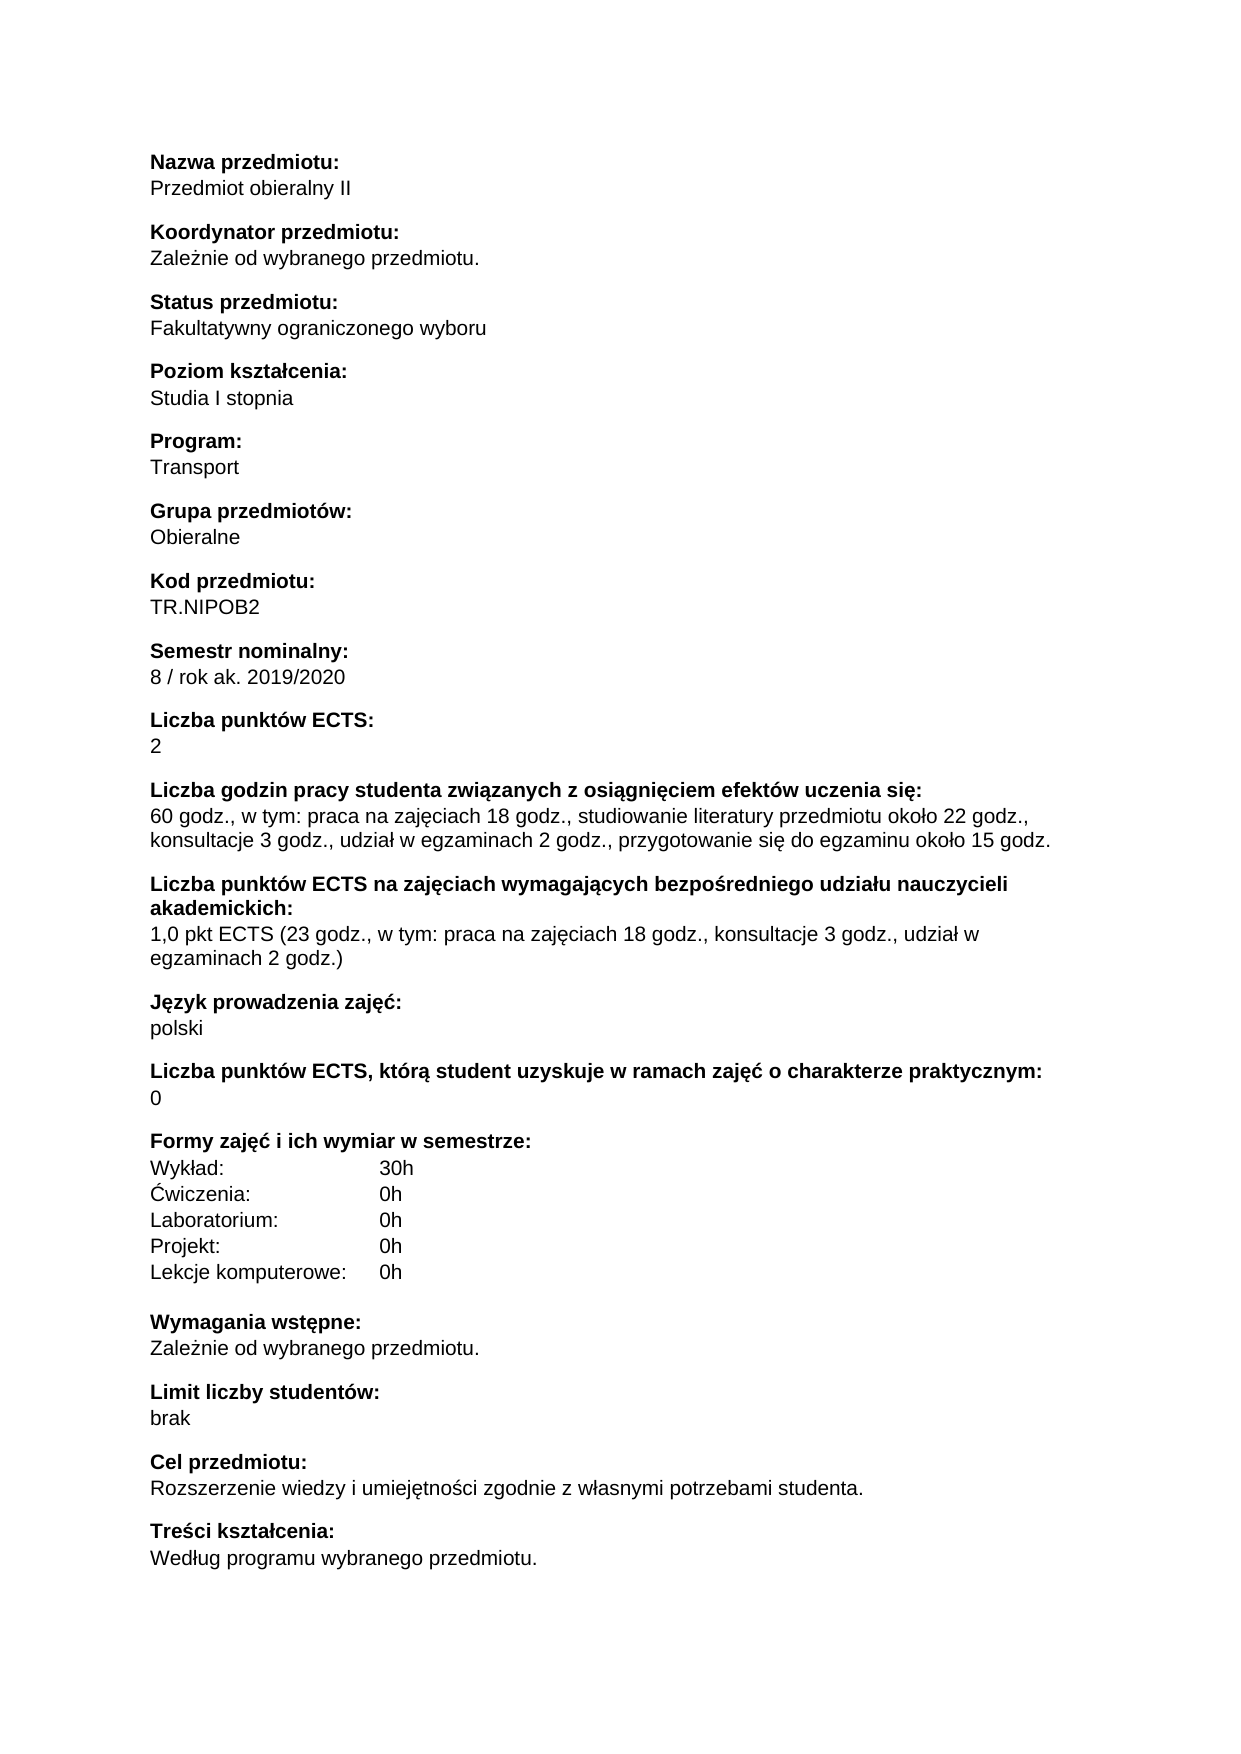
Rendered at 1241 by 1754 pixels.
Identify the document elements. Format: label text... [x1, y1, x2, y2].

text Zależnie od wybranego przedmiotu. [150, 1336, 1090, 1360]
text Kod przedmiotu: [150, 569, 1090, 593]
table_cell 0h [369, 1232, 597, 1258]
text Według programu wybranego przedmiotu. [150, 1545, 1090, 1569]
text TR.NIPOB2 [150, 595, 1090, 619]
table_cell 0h [369, 1206, 597, 1232]
text Transport [150, 455, 1090, 479]
text Fakultatywny ograniczonego wyboru [150, 316, 1090, 339]
table_cell Projekt: [140, 1234, 367, 1258]
text Studia I stopnia [150, 385, 1090, 409]
text Limit liczby studentów: [150, 1380, 1090, 1404]
table_cell Ćwiczenia: [140, 1182, 367, 1206]
table_cell Lekcje komputerowe: [140, 1260, 367, 1284]
table_cell 0h [369, 1180, 597, 1206]
text Wymagania wstępne: [150, 1310, 1090, 1334]
text Obieralne [150, 525, 1090, 549]
text Liczba punktów ECTS na zajęciach wymagających bezpośredniego udziału nauczycieli akademickich: [150, 872, 1090, 920]
text Zależnie od wybranego przedmiotu. [150, 246, 1090, 270]
text Rozszerzenie wiedzy i umiejętności zgodnie z własnymi potrzebami studenta. [150, 1476, 1090, 1499]
text Przedmiot obieralny II [150, 176, 1090, 200]
text Liczba godzin pracy studenta związanych z osiągnięciem efektów uczenia się: [150, 778, 1090, 802]
text Poziom kształcenia: [150, 359, 1090, 383]
table_cell Laboratorium: [140, 1208, 367, 1232]
text Formy zajęć i ich wymiar w semestrze: [150, 1129, 1090, 1153]
table_header 30h [369, 1156, 597, 1180]
text 60 godz., w tym: praca na zajęciach 18 godz., studiowanie literatury przedmiotu około 22 godz., konsultacje 3 godz., udział w egzaminach 2 godz., przygotowanie się do egzaminu około 15 godz. [150, 804, 1090, 852]
text 2 [150, 734, 1090, 758]
table_cell 0h [369, 1258, 597, 1284]
text Cel przedmiotu: [150, 1449, 1090, 1473]
text Liczba punktów ECTS, którą student uzyskuje w ramach zajęć o charakterze praktycznym: [150, 1059, 1090, 1083]
text Semestr nominalny: [150, 638, 1090, 662]
text Nazwa przedmiotu: [150, 150, 1090, 174]
text polski [150, 1016, 1090, 1039]
text brak [150, 1406, 1090, 1430]
text Grupa przedmiotów: [150, 499, 1090, 523]
text Koordynator przedmiotu: [150, 220, 1090, 244]
text Status przedmiotu: [150, 289, 1090, 313]
text 8 / rok ak. 2019/2020 [150, 664, 1090, 688]
text Program: [150, 429, 1090, 453]
text 1,0 pkt ECTS (23 godz., w tym: praca na zajęciach 18 godz., konsultacje 3 godz., udział w egzaminach 2 godz.) [150, 922, 1090, 970]
text Liczba punktów ECTS: [150, 708, 1090, 732]
text Język prowadzenia zajęć: [150, 989, 1090, 1013]
text 0 [150, 1085, 1090, 1109]
text Treści kształcenia: [150, 1519, 1090, 1543]
table_header Wykład: [140, 1156, 367, 1180]
